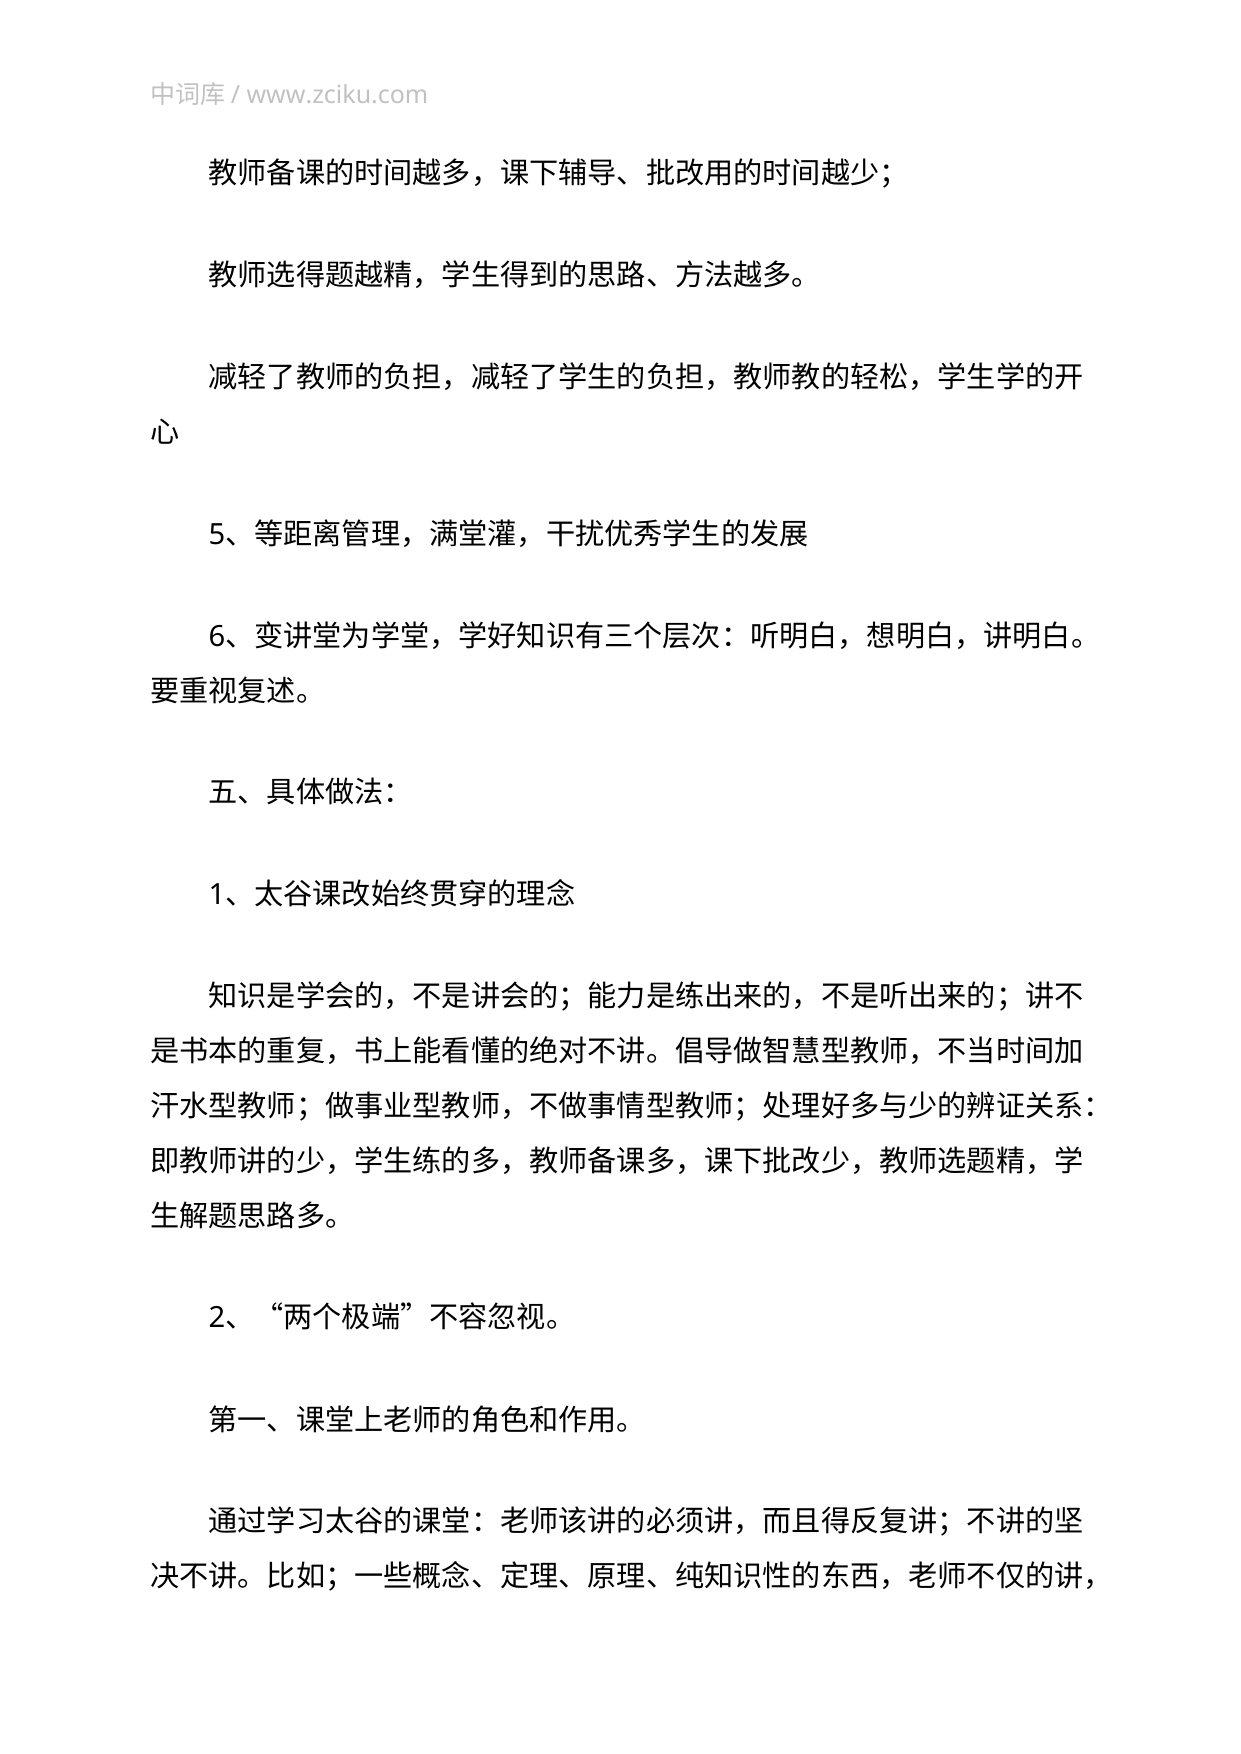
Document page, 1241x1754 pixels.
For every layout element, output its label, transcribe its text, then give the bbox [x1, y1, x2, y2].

text 教师选得题越精，学生得到的思路、方法越多。 [150, 252, 1090, 294]
text 教师备课的时间越多，课下辅导、批改用的时间越少； [150, 150, 1090, 192]
text 知识是学会的，不是讲会的；能力是练出来的，不是听出来的；讲不是书本的重复，书上能看懂的绝对不讲。倡导做智慧型教师，不当时间加汗水型教师；做事业型教师，不做事情型教师；处理好多与少的辨证关系：即教师讲的少，学生练的多，教师备课多，课下批改少，教师选题精，学生解题思路多。 [150, 973, 1090, 1234]
text 第一、课堂上老师的角色和作用。 [150, 1396, 1090, 1438]
text 5、等距离管理，满堂灌，干扰优秀学生的发展 [150, 510, 1090, 553]
text 1、太谷课改始终贯穿的理念 [150, 871, 1090, 913]
text 减轻了教师的负担，减轻了学生的负担，教师教的轻松，学生学的开心 [150, 353, 1090, 451]
text 五、具体做法： [150, 769, 1090, 811]
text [150, 1498, 1090, 1595]
text 6、变讲堂为学堂，学好知识有三个层次：听明白，想明白，讲明白。要重视复述。 [150, 612, 1090, 709]
text 2、“两个极端”不容忽视。 [150, 1294, 1090, 1336]
